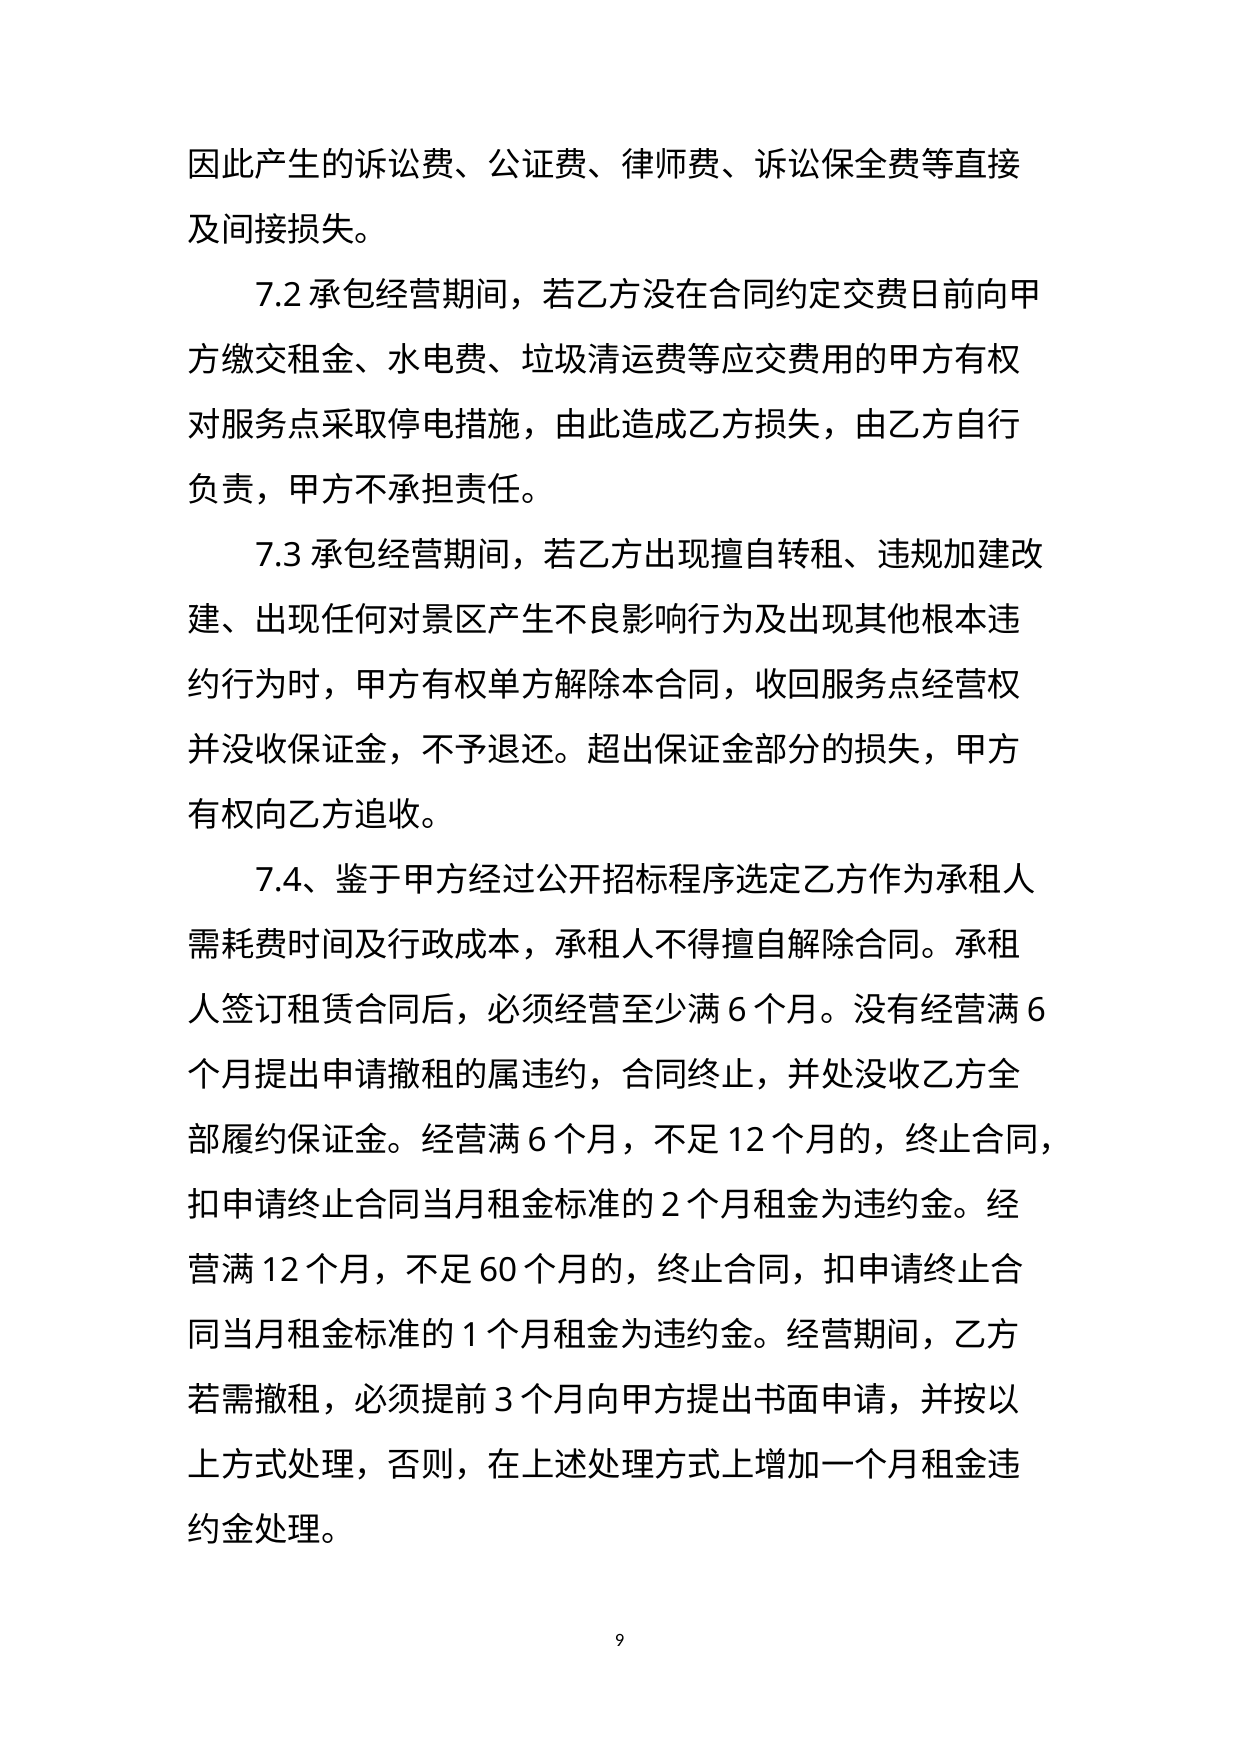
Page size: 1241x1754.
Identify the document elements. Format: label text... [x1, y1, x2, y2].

text 7.2承包经营期间，若乙方没在合同约定交费日前向甲方缴交租金、水电费、垃圾清运费等应交费用的甲方有权对服务点采取停电措施，由此造成乙方损失，由乙方自行负责，甲方不承担责任。 [187, 260, 1053, 520]
text 7.4、鉴于甲方经过公开招标程序选定乙方作为承租人需耗费时间及行政成本，承租人不得擅自解除合同。承租人签订租赁合同后，必须经营至少满6个月。没有经营满6个月提出申请撤租的属违约，合同终止，并处没收乙方全部履约保证金。经营满6个月，不足12个月的，终止合同，扣申请终止合同当月租金标准的2个月租金为违约金。经营满12个月，不足60个月的，终止合同，扣申请终止合同当月租金标准的1个月租金为违约金。经营期间，乙方若需撤租，必须提前3个月向甲方提出书面申请，并按以上方式处理，否则，在上述处理方式上增加一个月租金违约金处理。 [187, 845, 1053, 1560]
text 7.3 承包经营期间，若乙方出现擅自转租、违规加建改建、出现任何对景区产生不良影响行为及出现其他根本违约行为时，甲方有权单方解除本合同，收回服务点经营权并没收保证金，不予退还。超出保证金部分的损失，甲方有权向乙方追收。 [187, 520, 1053, 845]
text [187, 130, 1053, 260]
